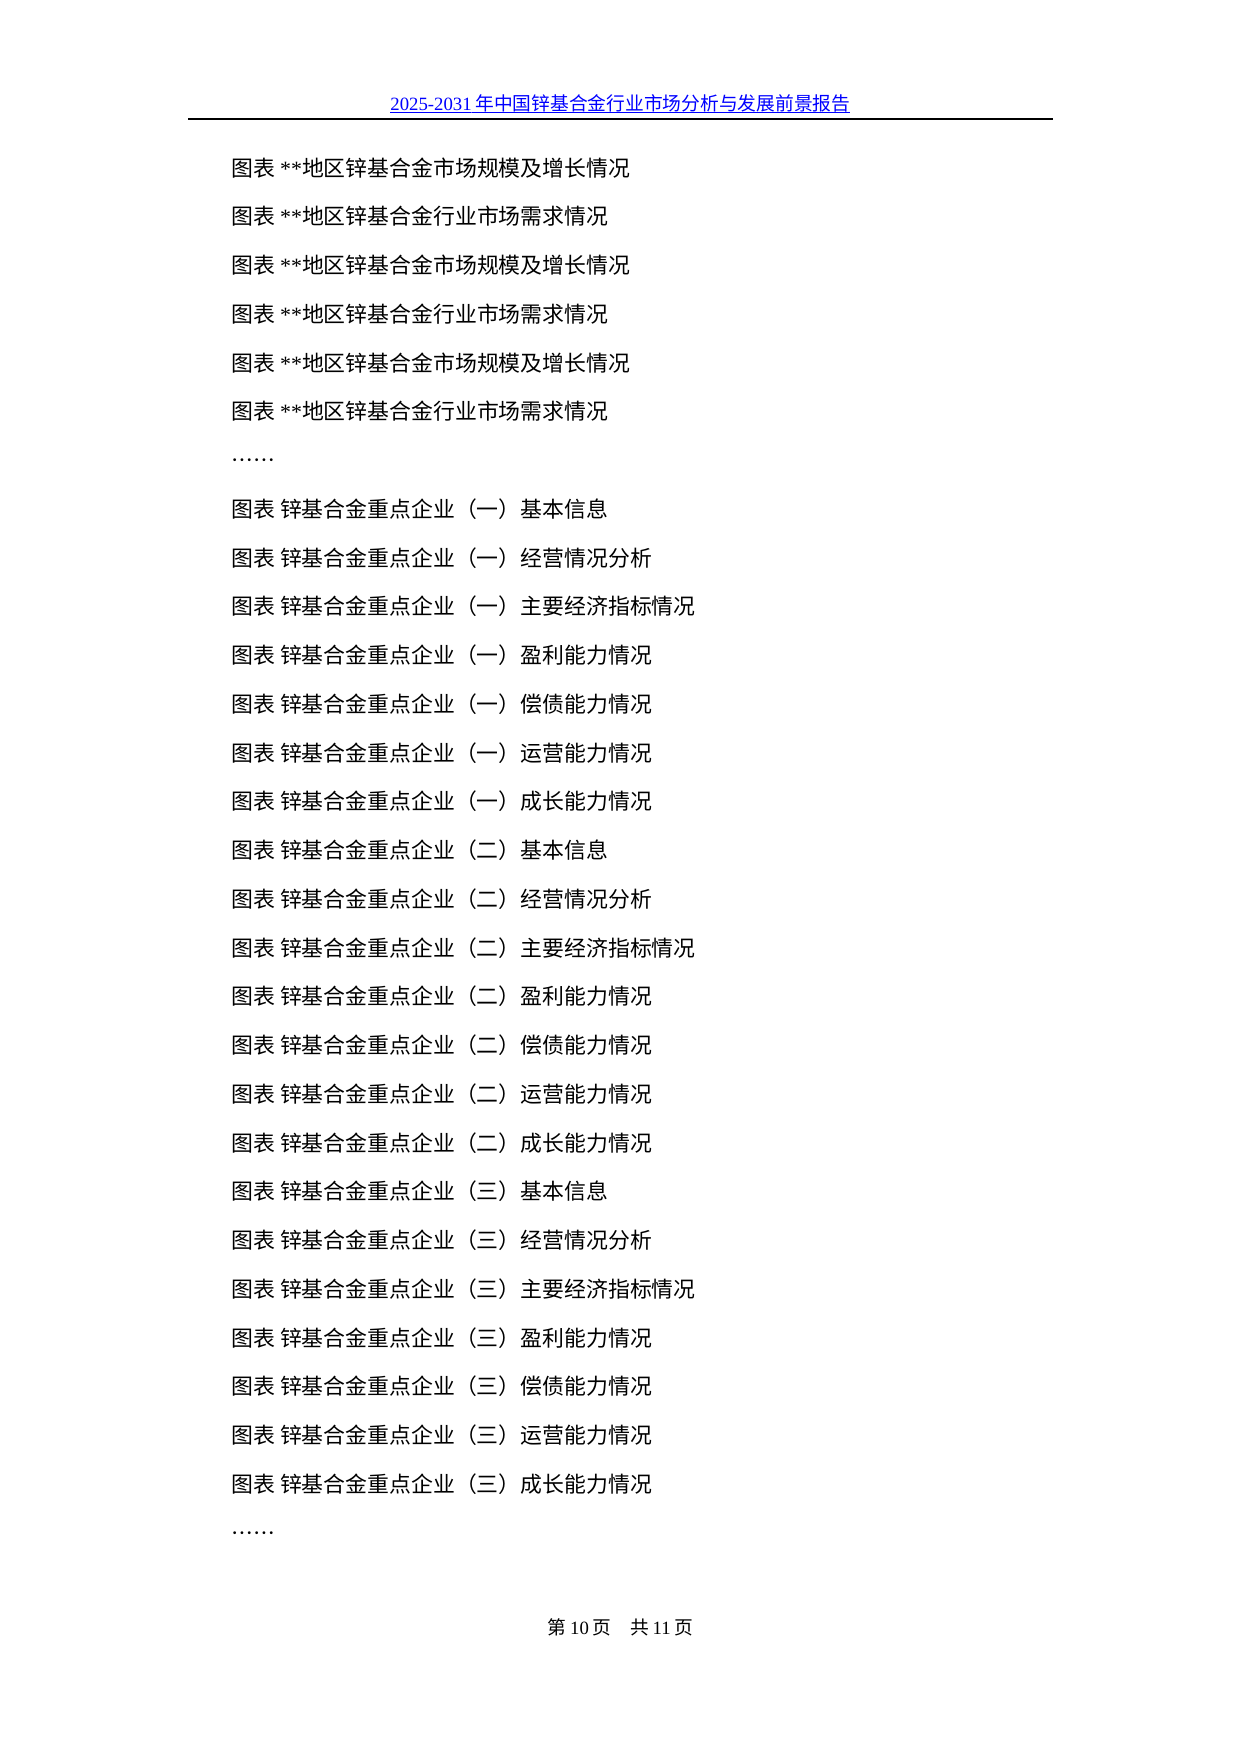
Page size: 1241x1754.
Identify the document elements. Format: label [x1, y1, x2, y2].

text [187, 150, 1053, 1548]
